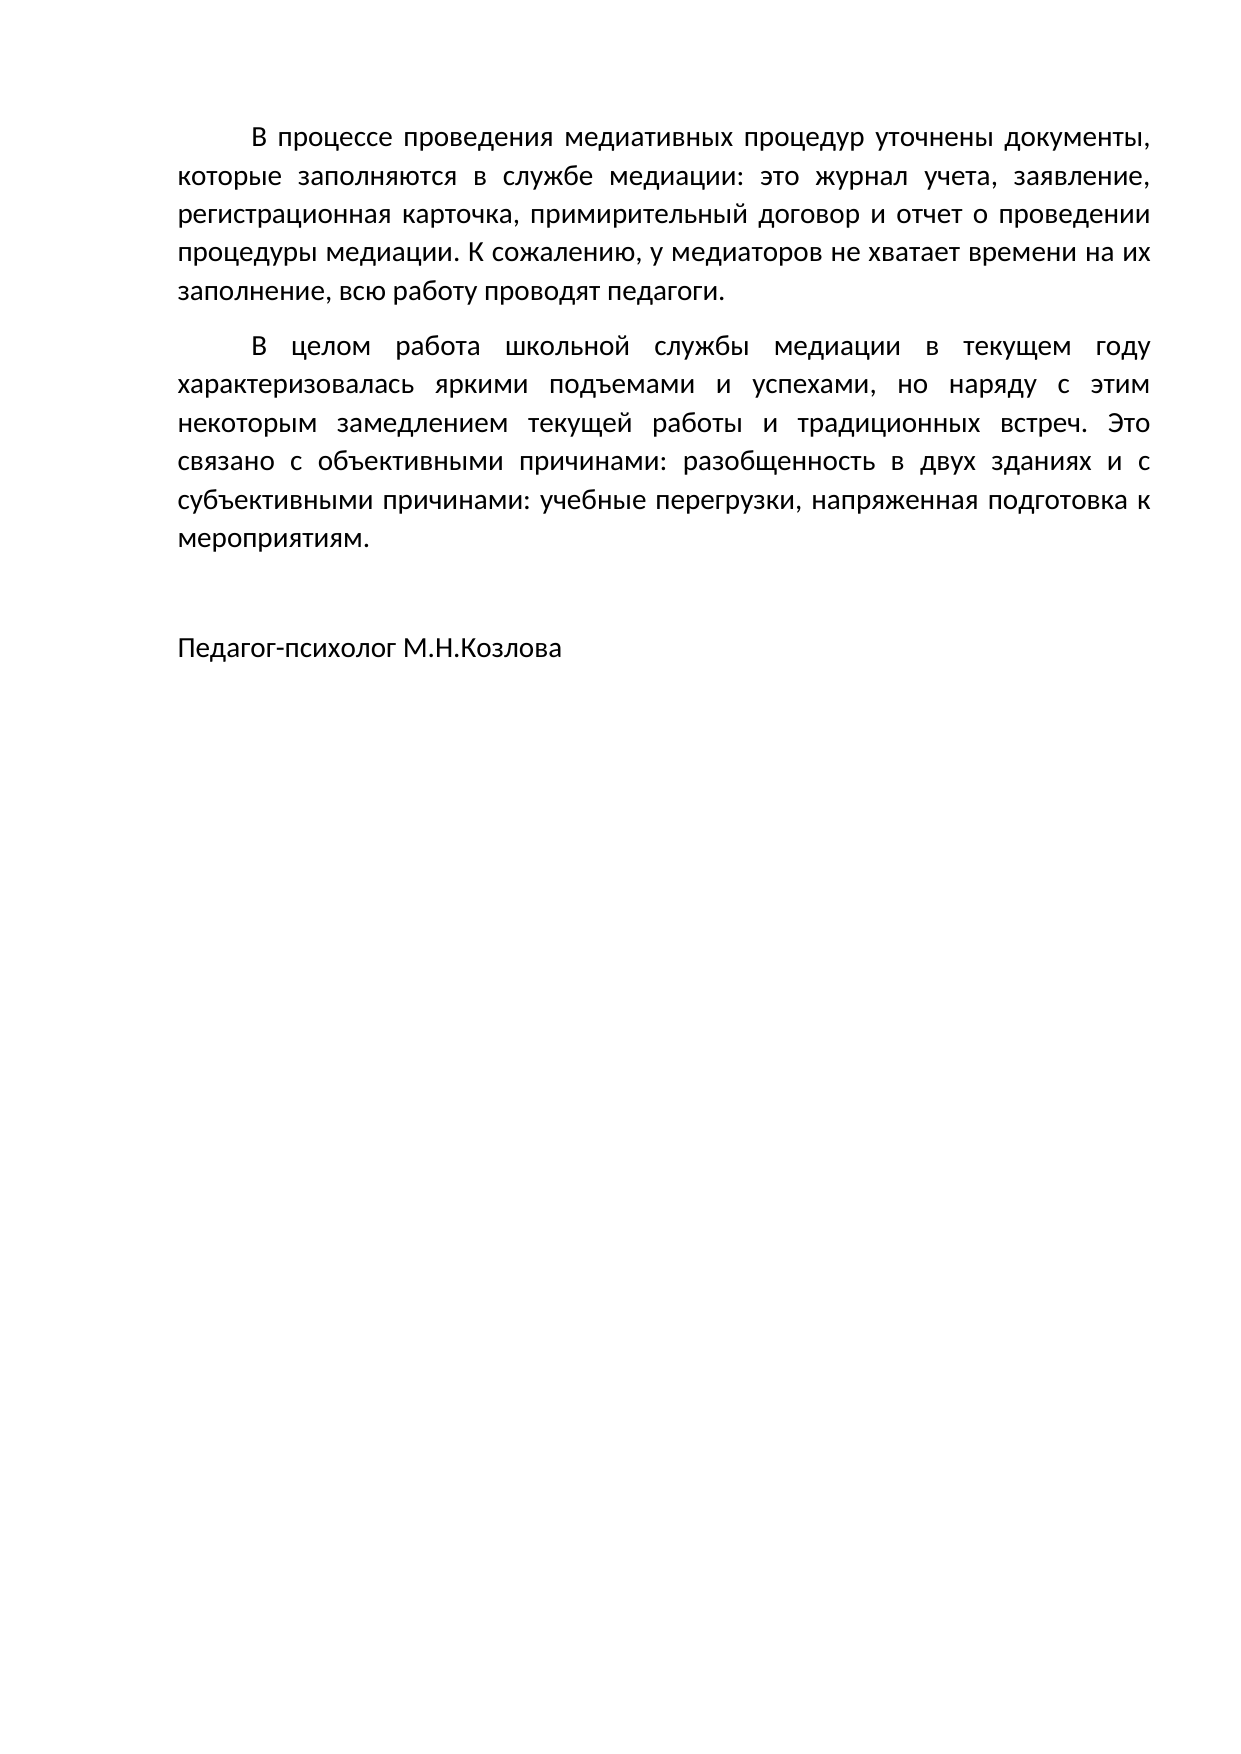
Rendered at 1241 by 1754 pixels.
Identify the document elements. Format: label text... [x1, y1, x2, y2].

text В целом работа школьной службы медиации в текущем году характеризовалась яркими подъемами и успехами, но наряду с этим некоторым замедлением текущей работы и традиционных встреч. Это связано с объективными причинами: разобщенность в двух зданиях и с субъективными причинами: учебные перегрузки, напряженная подготовка к мероприятиям. [177, 327, 1152, 555]
text Педагог-психолог М.Н.Козлова [177, 629, 1152, 665]
text В процессе проведения медиативных процедур уточнены документы, которые заполняются в службе медиации: это журнал учета, заявление, регистрационная карточка, примирительный договор и отчет о проведении процедуры медиации. К сожалению, у медиаторов не хватает времени на их заполнение, всю работу проводят педагоги. [177, 118, 1152, 307]
